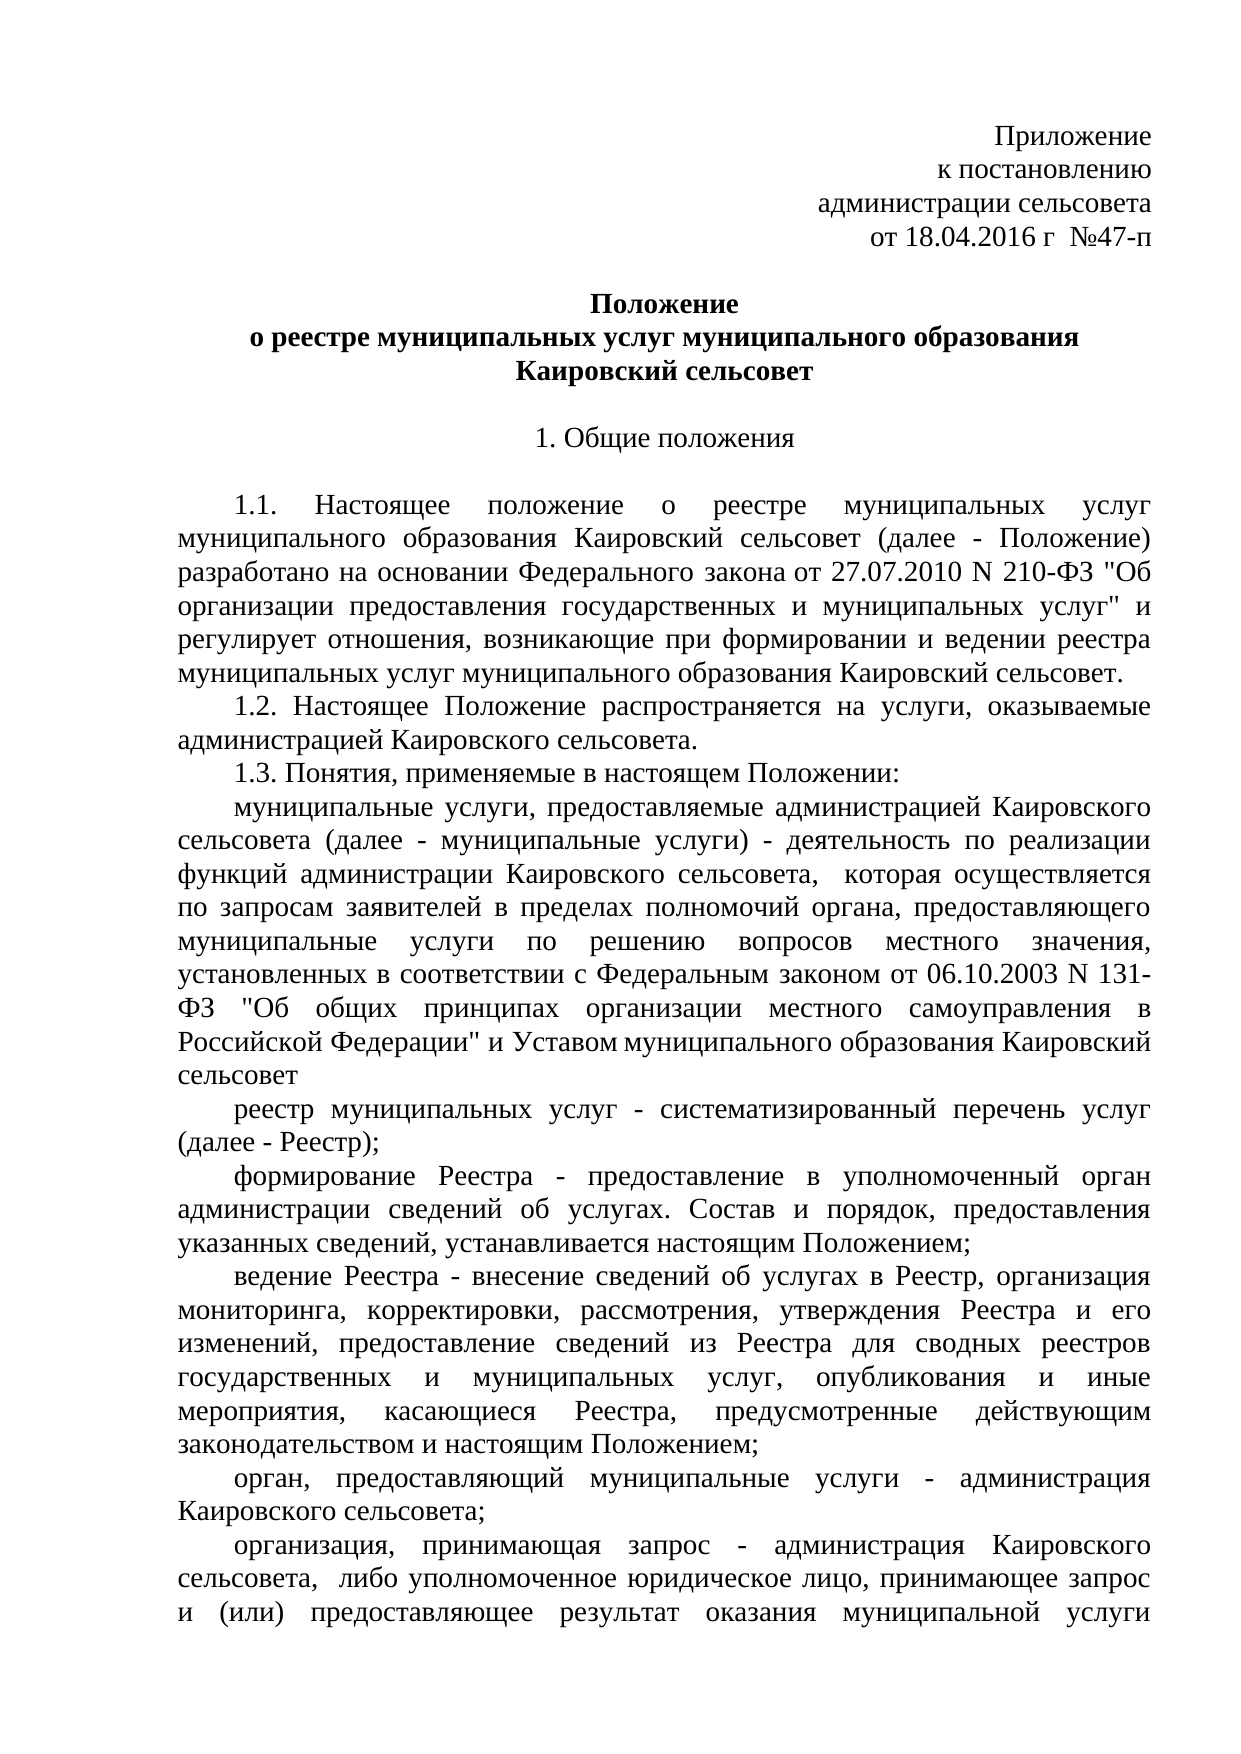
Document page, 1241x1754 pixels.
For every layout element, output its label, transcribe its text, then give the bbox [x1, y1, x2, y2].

text к постановлению [177, 152, 1152, 185]
text 1.3. Понятия, применяемые в настоящем Положении: [177, 755, 1152, 789]
text администрации сельсовета [177, 185, 1152, 219]
text ведение Реестра - внесение сведений об услугах в Реестр, организация мониторинга, корректировки, рассмотрения, утверждения Реестра и его изменений, предоставление сведений из Реестра для сводных реестров государственных и муниципальных услуг, опубликования и иные мероприятия, касающиеся Реестра, предусмотренные действующим законодательством и настоящим Положением; [177, 1258, 1152, 1460]
text орган, предоставляющий муниципальные услуги - администрация Каировского сельсовета; [177, 1460, 1152, 1527]
text 1. Общие положения [177, 420, 1152, 453]
text от 18.04.2016 г №47-п [177, 219, 1152, 252]
text реестр муниципальных услуг - систематизированный перечень услуг (далее - Реестр); [177, 1091, 1152, 1158]
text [177, 1527, 1152, 1627]
text Приложение [177, 118, 1152, 152]
title о реестре муниципальных услуг муниципального образования Каировский сельсовет [177, 319, 1152, 386]
text 1.1. Настоящее положение о реестре муниципальных услуг муниципального образования Каировский сельсовет (далее - Положение) разработано на основании Федерального закона от 27.07.2010 N 210-ФЗ "Об организации предоставления государственных и муниципальных услуг" и регулирует отношения, возникающие при формировании и ведении реестра муниципальных услуг муниципального образования Каировский сельсовет. [177, 487, 1152, 688]
text 1.2. Настоящее Положение распространяется на услуги, оказываемые администрацией Каировского сельсовета. [177, 688, 1152, 755]
text формирование Реестра - предоставление в уполномоченный орган администрации сведений об услугах. Состав и порядок, предоставления указанных сведений, устанавливается настоящим Положением; [177, 1158, 1152, 1258]
title Положение [177, 286, 1152, 319]
text муниципальные услуги, предоставляемые администрацией Каировского сельсовета (далее - муниципальные услуги) - деятельность по реализации функций администрации Каировского сельсовета, которая осуществляется по запросам заявителей в пределах полномочий органа, предоставляющего муниципальные услуги по решению вопросов местного значения, установленных в соответствии с Федеральным законом от 06.10.2003 N 131-ФЗ "Об общих принципах организации местного самоуправления в Российской Федерации" и Уставом муниципального образования Каировский сельсовет [177, 789, 1152, 1091]
